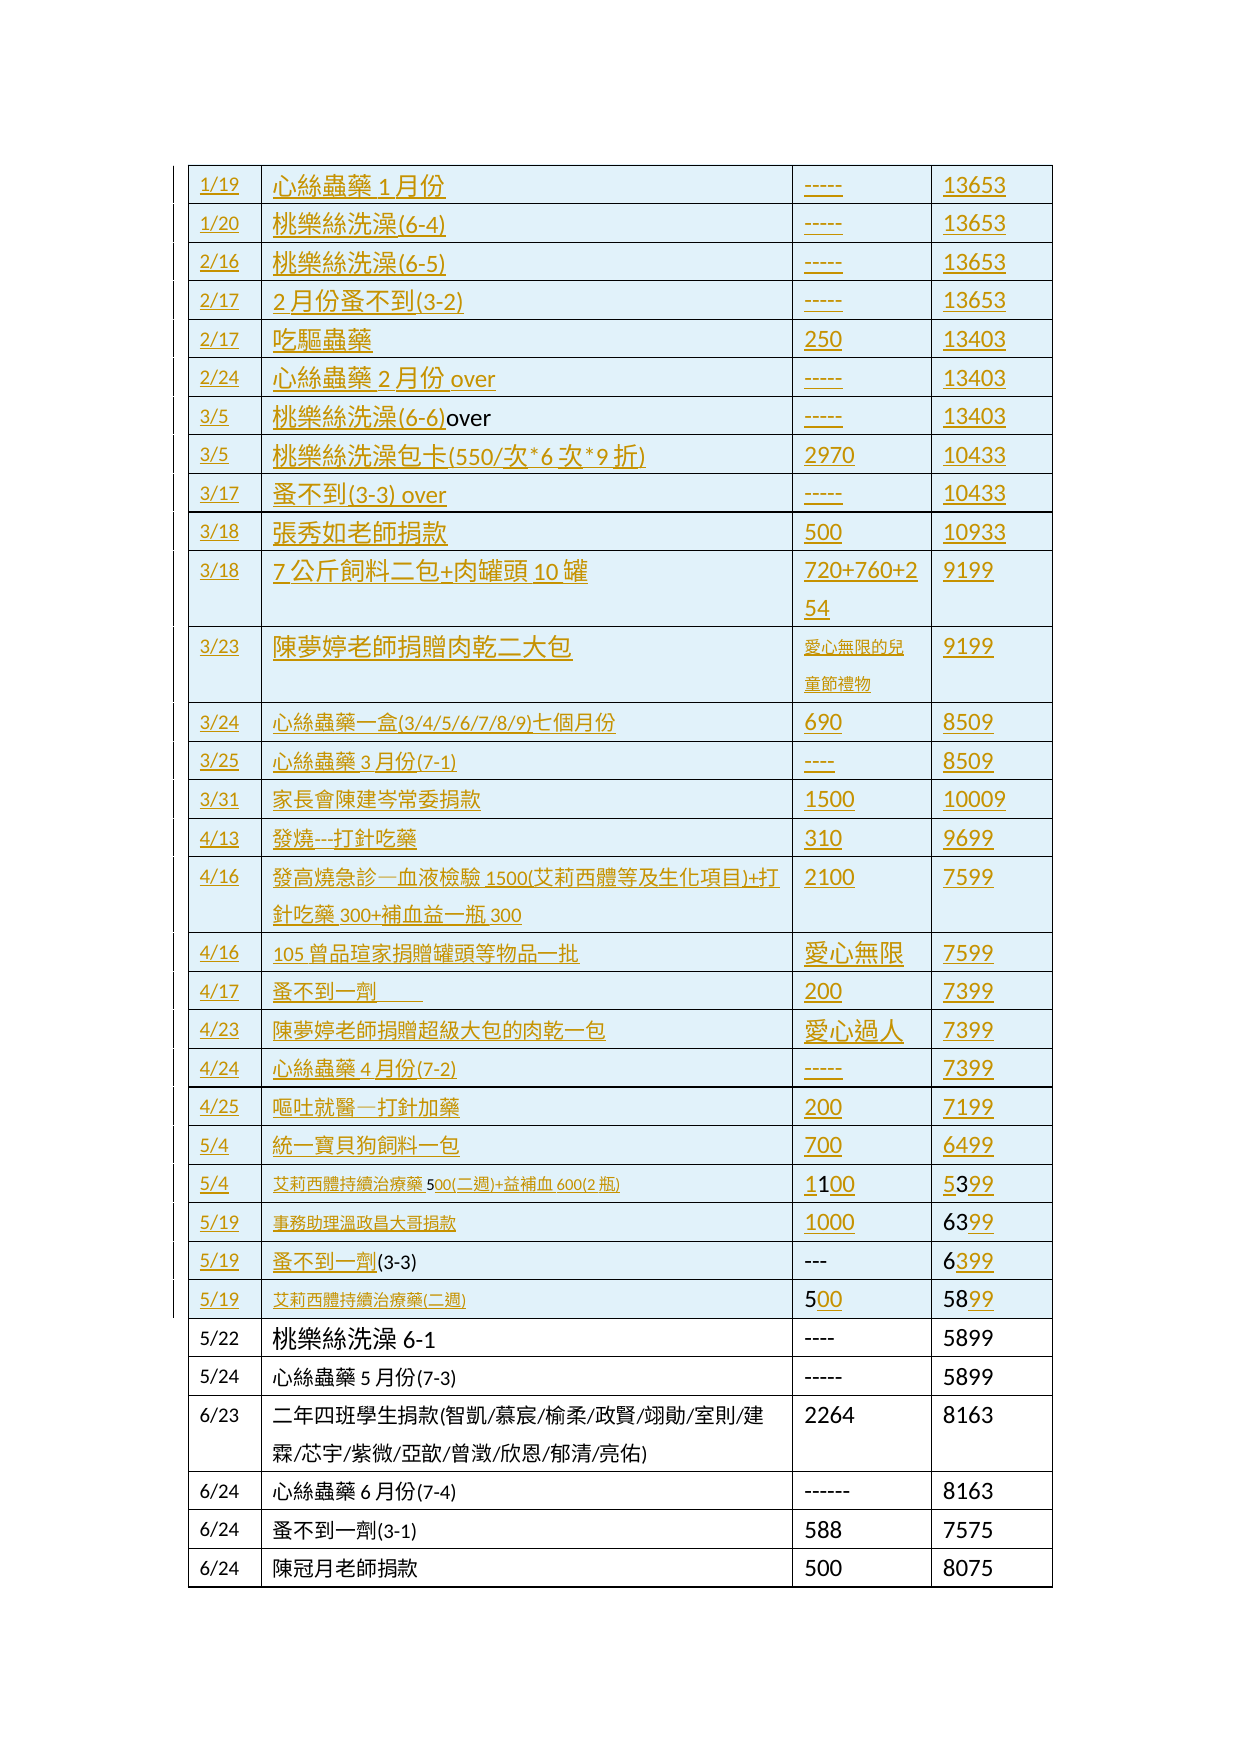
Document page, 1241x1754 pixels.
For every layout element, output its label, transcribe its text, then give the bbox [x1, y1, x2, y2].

table_cell 588 [793, 1510, 931, 1548]
table_cell 6/24 [189, 1510, 261, 1548]
table_cell 心絲蟲藥5月份(7-3) [262, 1357, 792, 1395]
table_cell 5899 [932, 1319, 1052, 1356]
table_cell 二年四班學生捐款(智凱/慕宸/榆柔/政賢/翊勛/室則/建霖/芯宇/紫微/亞歆/曾澂/欣恩/郁清/亮佑) [262, 1396, 792, 1471]
table_cell 心絲蟲藥6月份(7-4) [262, 1472, 792, 1509]
table_cell ----- [793, 1357, 931, 1395]
table_cell 2264 [793, 1396, 931, 1471]
table_cell 5/24 [189, 1357, 261, 1395]
table_cell 6/24 [189, 1549, 261, 1586]
table_cell 8163 [932, 1396, 1052, 1471]
table_cell ------ [793, 1472, 931, 1509]
table_cell 500 [793, 1549, 931, 1586]
table_cell ---- [793, 1319, 931, 1356]
table_cell 5/22 [189, 1319, 261, 1356]
table_cell 8163 [932, 1472, 1052, 1509]
table_cell 桃樂絲洗澡6-1 [262, 1319, 792, 1356]
table_cell 蚤不到一劑(3-1) [262, 1510, 792, 1548]
table_cell 陳冠月老師捐款 [262, 1549, 792, 1586]
table_cell 7575 [932, 1510, 1052, 1548]
table_cell 6/24 [189, 1472, 261, 1509]
table_cell 5899 [932, 1357, 1052, 1395]
table_cell 6/23 [189, 1396, 261, 1471]
table_cell 8075 [932, 1549, 1052, 1586]
